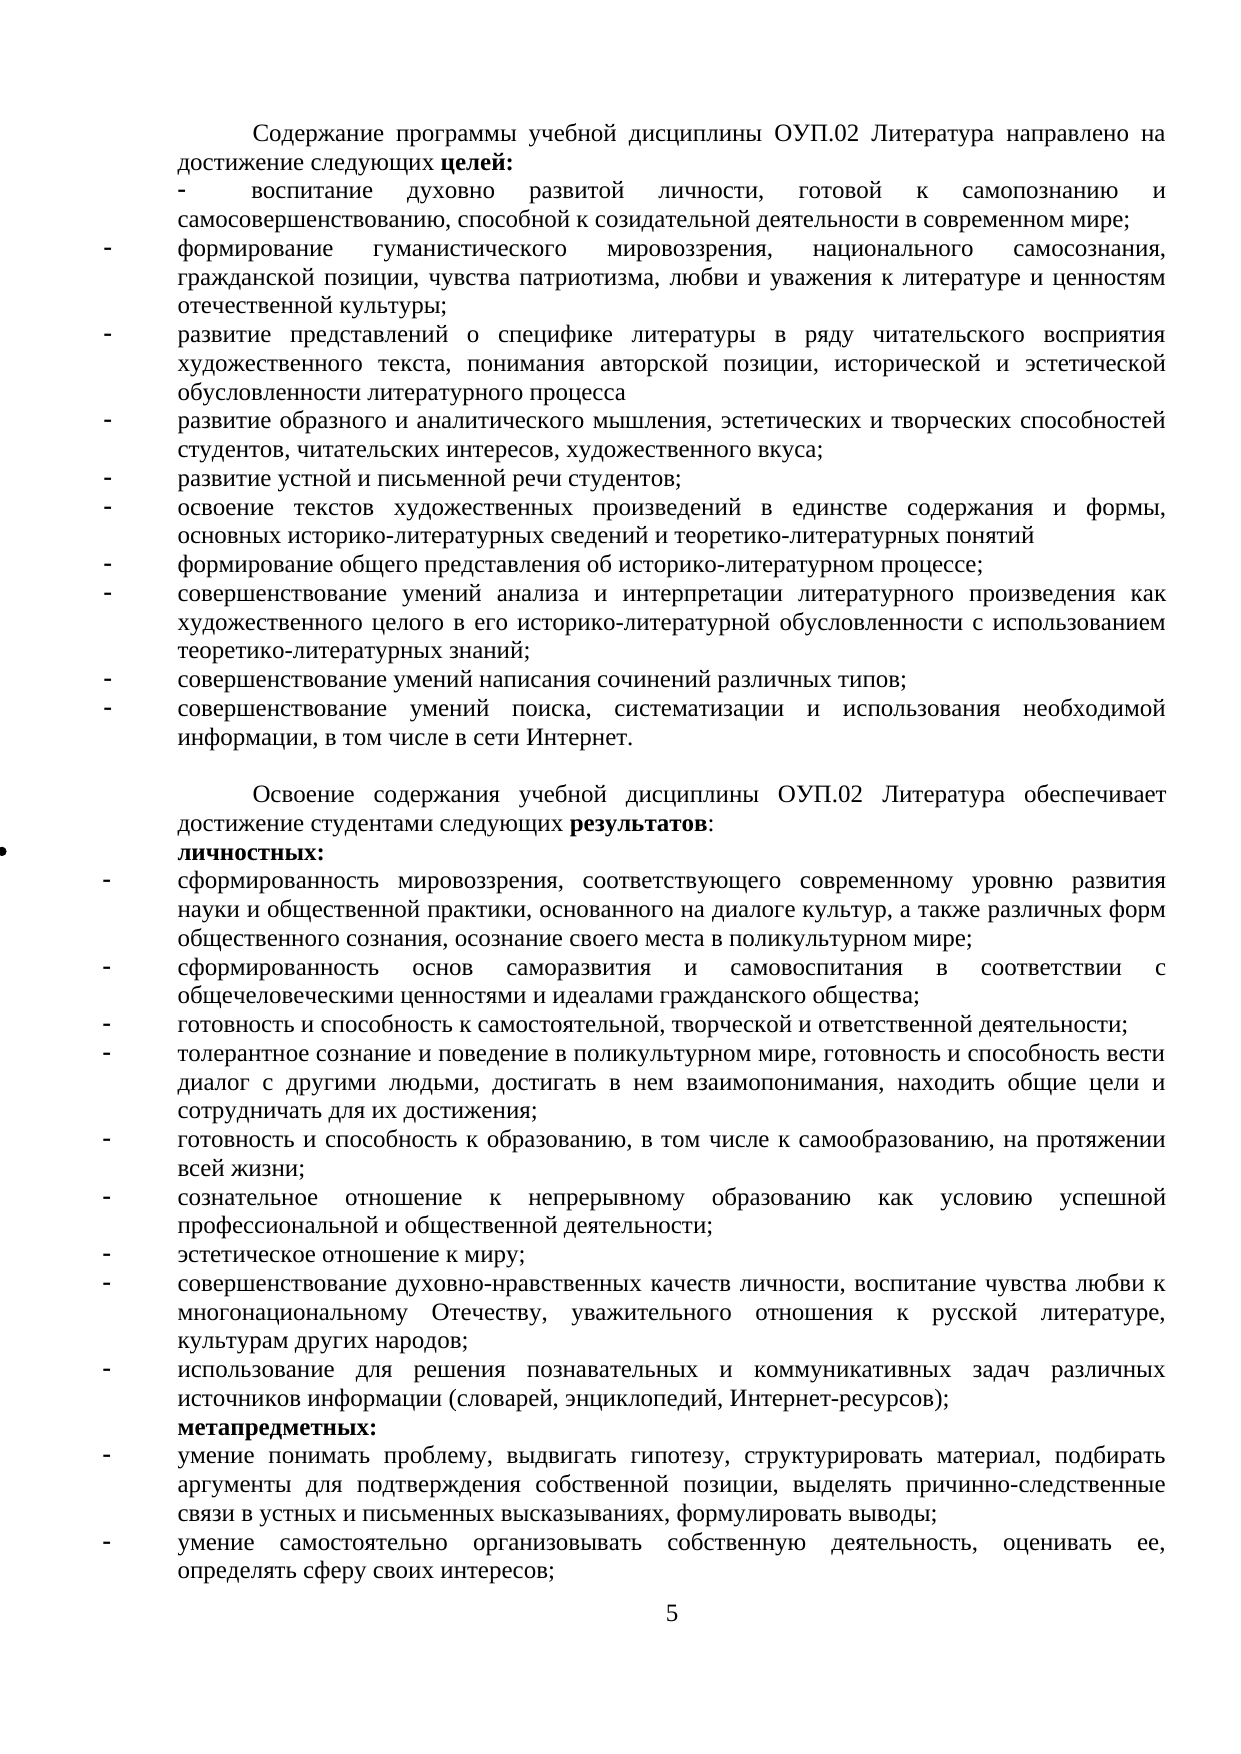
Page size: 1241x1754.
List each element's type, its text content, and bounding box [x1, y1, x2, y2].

list сознательное отношение к непрерывному образованию как условию успешной профессиональной и общественной деятельности; [102, 1182, 1167, 1239]
list сформированность мировоззрения, соответствующего современному уровню развития науки и общественной практики, основанного на диалоге культур, а также различных форм общественного сознания, осознание своего места в поликультурном мире; [102, 866, 1167, 952]
list освоение текстов художественных произведений в единстве содержания и формы, основных историко-литературных сведений и теоретико-литературных понятий [103, 492, 1167, 549]
list воспитание духовно развитой личности, готовой к самопознанию и самосовершенствованию, способной к созидательной деятельности в современном мире; [177, 176, 1167, 233]
list совершенствование умений написания сочинений различных типов; [103, 664, 1167, 693]
list метапредметных: [0, 1412, 1167, 1441]
list эстетическое отношение к миру; [102, 1239, 1167, 1268]
list умение понимать проблему, выдвигать гипотезу, структурировать материал, подбирать аргументы для подтверждения собственной позиции, выделять причинно-следственные связи в устных и письменных высказываниях, формулировать выводы; [102, 1441, 1167, 1527]
text Содержание программы учебной дисциплины ОУП.02 Литература направлено на достижение следующих целей: [177, 118, 1167, 176]
list готовность и способность к образованию, в том числе к самообразованию, на протяжении всей жизни; [102, 1124, 1167, 1182]
list использование для решения познавательных и коммуникативных задач различных источников информации (словарей, энциклопедий, Интернет-ресурсов); [102, 1354, 1167, 1412]
list готовность и способность к самостоятельной, творческой и ответственной деятельности; [102, 1009, 1167, 1038]
list развитие устной и письменной речи студентов; [103, 463, 1167, 492]
list умение самостоятельно организовывать собственную деятельность, оценивать ее, определять сферу своих интересов; [102, 1527, 1167, 1584]
list совершенствование умений анализа и интерпретации литературного произведения как художественного целого в его историко-литературной обусловленности с использованием теоретико-литературных знаний; [103, 578, 1167, 664]
list совершенствование духовно-нравственных качеств личности, воспитание чувства любви к многонациональному Отечеству, уважительного отношения к русской литературе, культурам других народов; [102, 1268, 1167, 1354]
list развитие образного и аналитического мышления, эстетических и творческих способностей студентов, читательских интересов, художественного вкуса; [103, 406, 1167, 463]
list сформированность основ саморазвития и самовоспитания в соответствии с общечеловеческими ценностями и идеалами гражданского общества; [102, 952, 1167, 1009]
list формирование общего представления об историко-литературном процессе; [103, 549, 1167, 578]
list личностных: [0, 837, 1167, 866]
list совершенствование умений поиска, систематизации и использования необходимой информации, в том числе в сети Интернет. [103, 693, 1167, 751]
text Освоение содержания учебной дисциплины ОУП.02 Литература обеспечивает достижение студентами следующих результатов: [177, 779, 1167, 837]
list формирование гуманистического мировоззрения, национального самосознания, гражданской позиции, чувства патриотизма, любви и уважения к литературе и ценностям отечественной культуры; [103, 233, 1167, 319]
list толерантное сознание и поведение в поликультурном мире, готовность и способность вести диалог с другими людьми, достигать в нем взаимопонимания, находить общие цели и сотрудничать для их достижения; [102, 1038, 1167, 1124]
list развитие представлений о специфике литературы в ряду читательского восприятия художественного текста, понимания авторской позиции, исторической и эстетической обусловленности литературного процесса [103, 319, 1167, 406]
